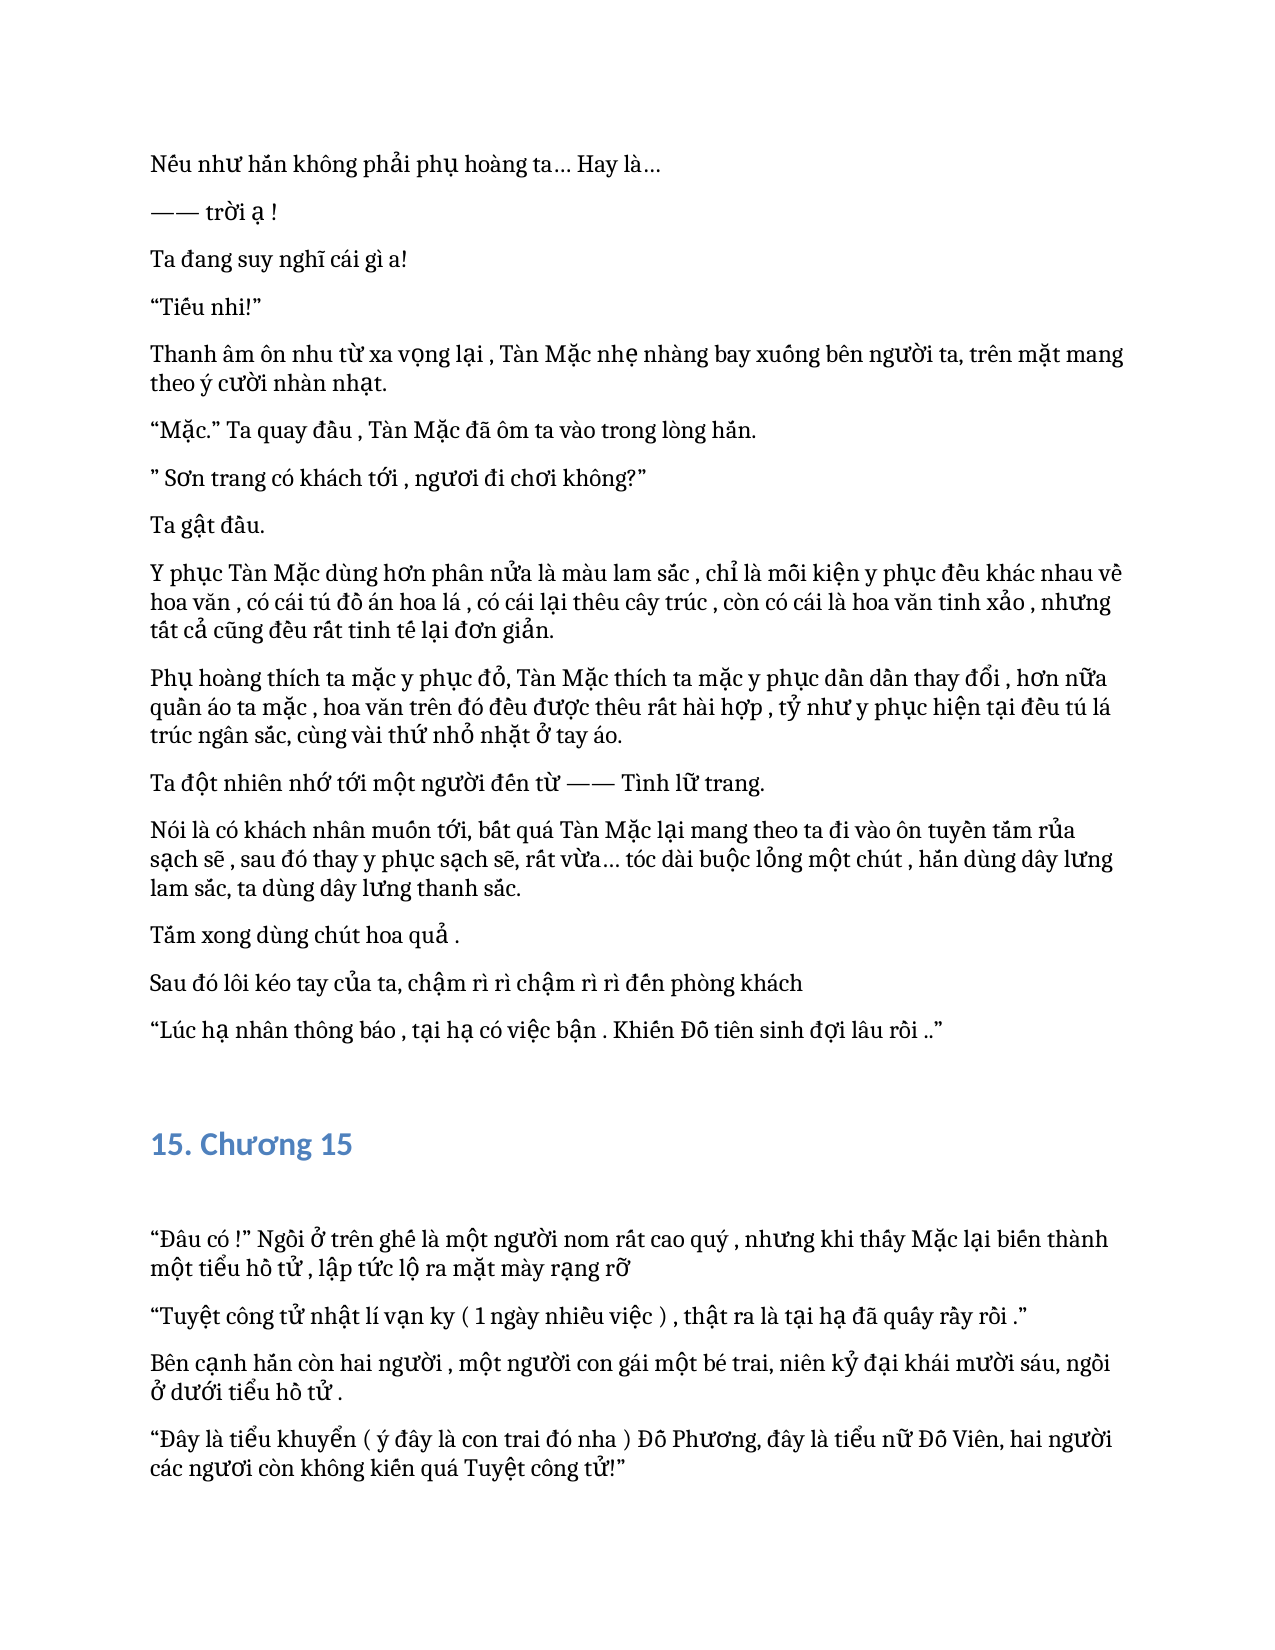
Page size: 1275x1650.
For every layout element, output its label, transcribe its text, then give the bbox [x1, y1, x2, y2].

text “Đây là tiểu khuyển ( ý đây là con trai đó nha ) Đỗ Phương, đây là tiểu nữ Đỗ Viên, hai người các ngươi còn không kiến quá Tuyệt công tử!” [150, 1425, 1125, 1483]
text Ta đột nhiên nhớ tới một người đến từ —— Tình lữ trang. [150, 769, 1125, 797]
text Thanh âm ôn nhu từ xa vọng lại , Tàn Mặc nhẹ nhàng bay xuống bên người ta, trên mặt mang theo ý cười nhàn nhạt. [150, 340, 1125, 397]
text “Mặc.” Ta quay đầu , Tàn Mặc đã ôm ta vào trong lòng hắn. [150, 416, 1125, 445]
text Tắm xong dùng chút hoa quả . [150, 921, 1125, 950]
text “Tuyệt công tử nhật lí vạn ky ( 1 ngày nhiều việc ) , thật ra là tại hạ đã quấy rầy rồi .” [150, 1302, 1125, 1330]
text “Đâu có !” Ngồi ở trên ghế là một người nom rất cao quý , nhưng khi thấy Mặc lại biến thành một tiểu hồ tử , lập tức lộ ra mặt mày rạng rỡ [150, 1168, 1125, 1283]
text —— trời ạ ! [150, 197, 1125, 226]
subtitle 15. Chương 15 [150, 1123, 1125, 1164]
text Sau đó lôi kéo tay của ta, chậm rì rì chậm rì rì đến phòng khách [150, 969, 1125, 997]
text Bên cạnh hắn còn hai người , một người con gái một bé trai, niên kỷ đại khái mười sáu, ngồi ở dưới tiểu hồ tử . [150, 1349, 1125, 1407]
text “Tiếu nhi!” [150, 292, 1125, 321]
text Phụ hoàng thích ta mặc y phục đỏ, Tàn Mặc thích ta mặc y phục dần dần thay đổi , hơn nữa quần áo ta mặc , hoa văn trên đó đều được thêu rất hài hợp , tỷ như y phục hiện tại đều tú lá trúc ngân sắc, cùng vài thứ nhỏ nhặt ở tay áo. [150, 664, 1125, 750]
text “Lúc hạ nhân thông báo , tại hạ có việc bận . Khiến Đỗ tiên sinh đợi lâu rồi ..” [150, 1016, 1125, 1102]
text Ta gật đầu. [150, 511, 1125, 540]
text ” Sơn trang có khách tới , ngươi đi chơi không?” [150, 464, 1125, 492]
text Nói là có khách nhân muốn tới, bất quá Tàn Mặc lại mang theo ta đi vào ôn tuyền tắm rủa sạch sẽ , sau đó thay y phục sạch sẽ, rất vừa… tóc dài buộc lỏng một chút , hắn dùng dây lưng lam sắc, ta dùng dây lưng thanh sắc. [150, 816, 1125, 902]
text Ta đang suy nghĩ cái gì a! [150, 245, 1125, 274]
text Nếu như hắn không phải phụ hoàng ta… Hay là… [150, 150, 1125, 179]
text Y phục Tàn Mặc dùng hơn phân nửa là màu lam sắc , chỉ là mỗi kiện y phục đều khác nhau về hoa văn , có cái tú đồ án hoa lá , có cái lại thêu cây trúc , còn có cái là hoa văn tinh xảo , nhưng tất cả cũng đều rất tinh tế lại đơn giản. [150, 559, 1125, 645]
